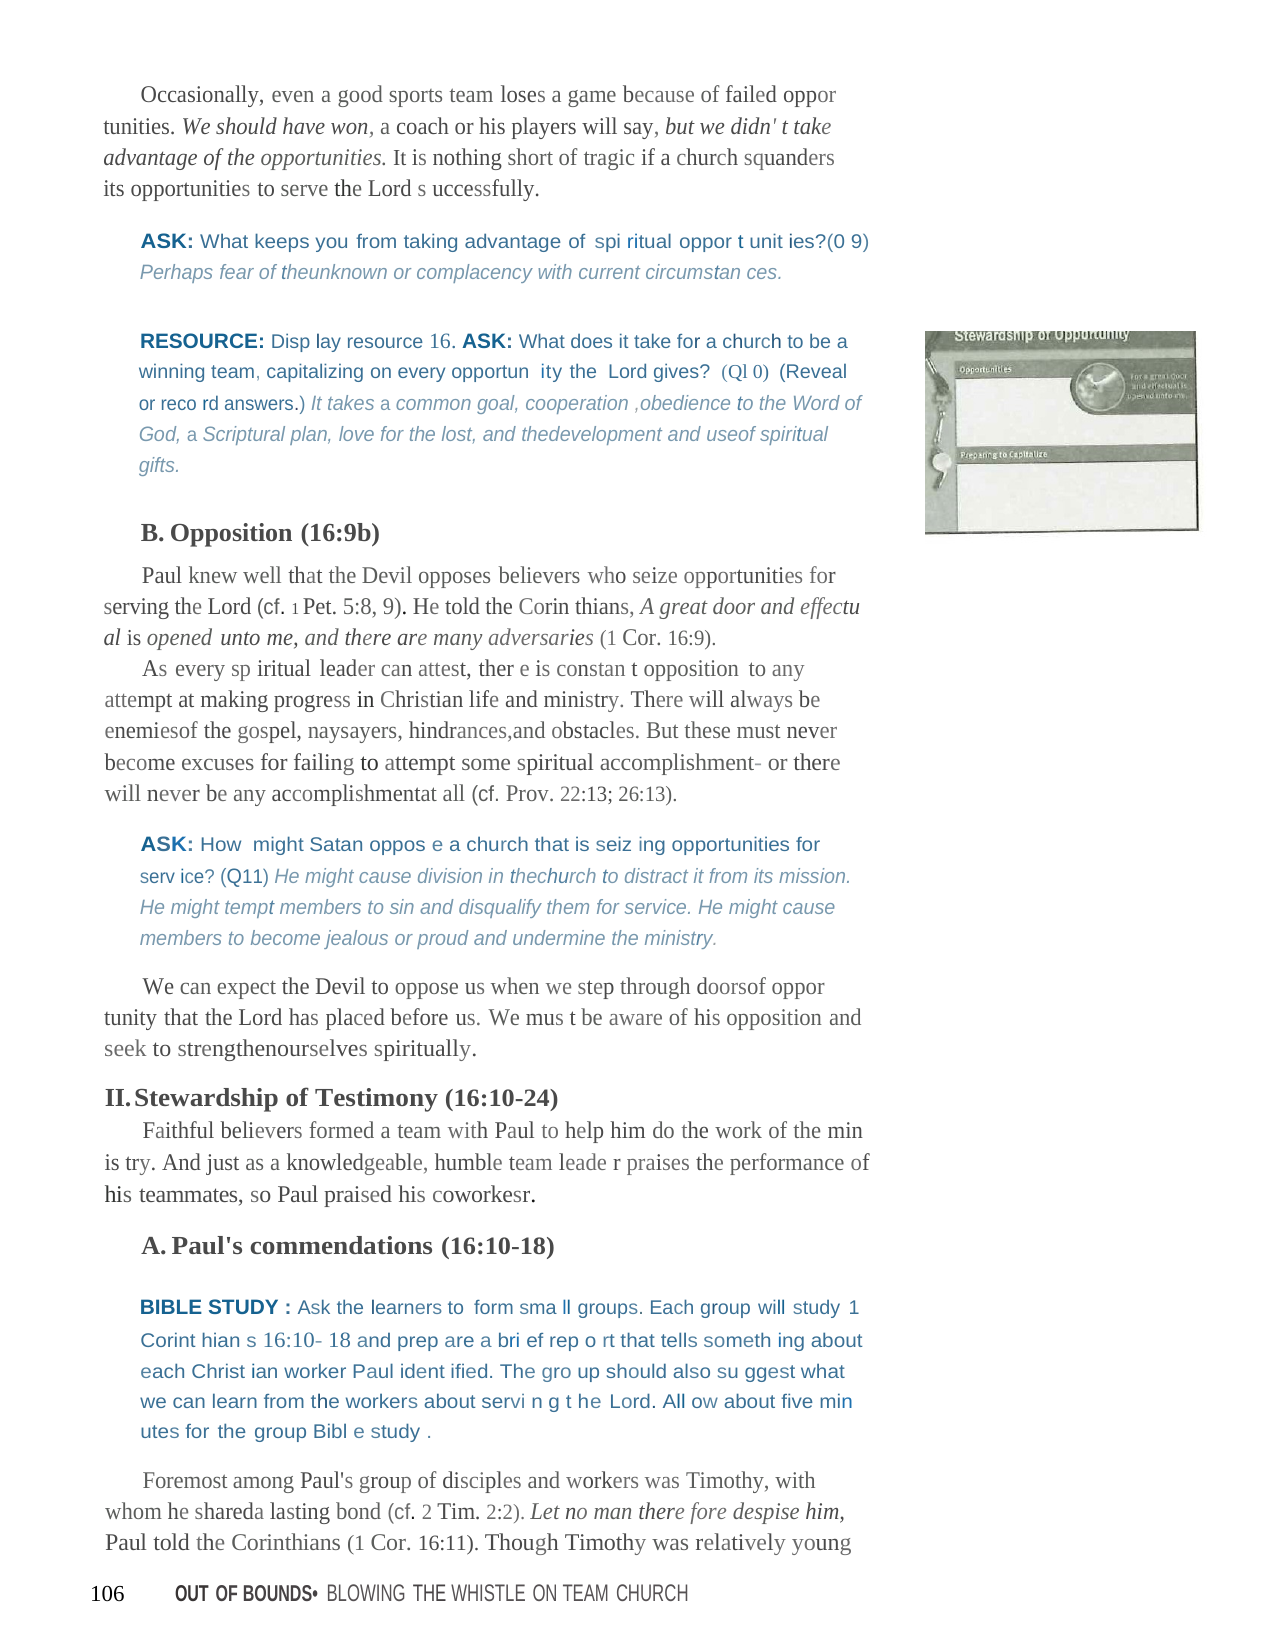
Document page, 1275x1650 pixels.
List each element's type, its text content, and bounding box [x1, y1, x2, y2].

text BIBLE STUDY : Ask the learners to form sma ll groups. Each group will study 1 Corint hian s 16:10- 18 and prep are a bri ef rep o rt that tells someth ing about each Christ ian worker Paul ident ified. The gro up should also su ggest what we can learn from the workers about servi n g t he Lord. All ow about five min­ utes for the group Bibl e study . [139, 1295, 869, 1443]
text Occasionally, even a good sports team loses a game because of failed oppor­ tunities. We should have won, a coach or his players will say, but we didn' t take advantage of the opportunities. It is nothing short of tragic if a church squanders its opportunities to serve the Lord s uccessfully. [103, 81, 846, 202]
list Paul's commendations (16:10-18) [141, 1230, 1269, 1260]
text RESOURCE: Disp lay resource 16. ASK: What does it take for a church to be a winning team, capitalizing on every opportun ity the Lord gives? (Ql 0) (Reveal or reco rd answers.) It takes a common goal, cooperation ,obedience to the Word of God, a Scriptural plan, love for the lost, and thedevelopment and useof spiritual gifts. [138, 328, 863, 477]
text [105, 1466, 860, 1556]
subtitle Opposition (16:9b) [141, 517, 1269, 547]
text ASK: What keeps you from taking advantage of spi ritual oppor t unit ies?(0 9) [140, 228, 1269, 252]
text Perhaps fear of theunknown or complacency with current circumstan ces. [139, 260, 1269, 284]
list Stewardship of Testimony (16:10-24) [104, 1082, 1269, 1112]
text Faithful believers formed a team with Paul to help him do the work of the min ­ is try. And just as a knowledgeable, humble team leade r praises the performance of his teammates, so Paul praised his coworkesr. [104, 1117, 869, 1207]
text Paul knew well that the Devil opposes believers who seize opportunities for serving the Lord (cf. 1 Pet. 5:8, 9). He told the Corin thians, A great door and effectu­ al is opened unto me, and there are many adversaries (1 Cor. 16:9). [103, 562, 869, 650]
text As every sp iritual leader can attest, ther e is constan t opposition to any attempt at making progress in Christian life and ministry. There will always be enemiesof the gospel, naysayers, hindrances,and obstacles. But these must never become excuses for failing to attempt some spiritual accomplishment- or there will never be any accomplishmentat all (cf. Prov. 22:13; 26:13). [104, 654, 873, 806]
text We can expect the Devil to oppose us when we step through doorsof oppor­ tunity that the Lord has placed before us. We mus t be aware of his opposition and seek to strengthenourselves spiritually. [104, 972, 873, 1062]
text ASK: How might Satan oppos e a church that is seiz ing opportunities for serv ice? (Q11) He might cause division in thechurch to distract it from its mission. He might tempt members to sin and disqualify them for service. He might cause members to become jealous or proud and undermine the ministry. [139, 832, 854, 950]
picture [925, 331, 1208, 544]
